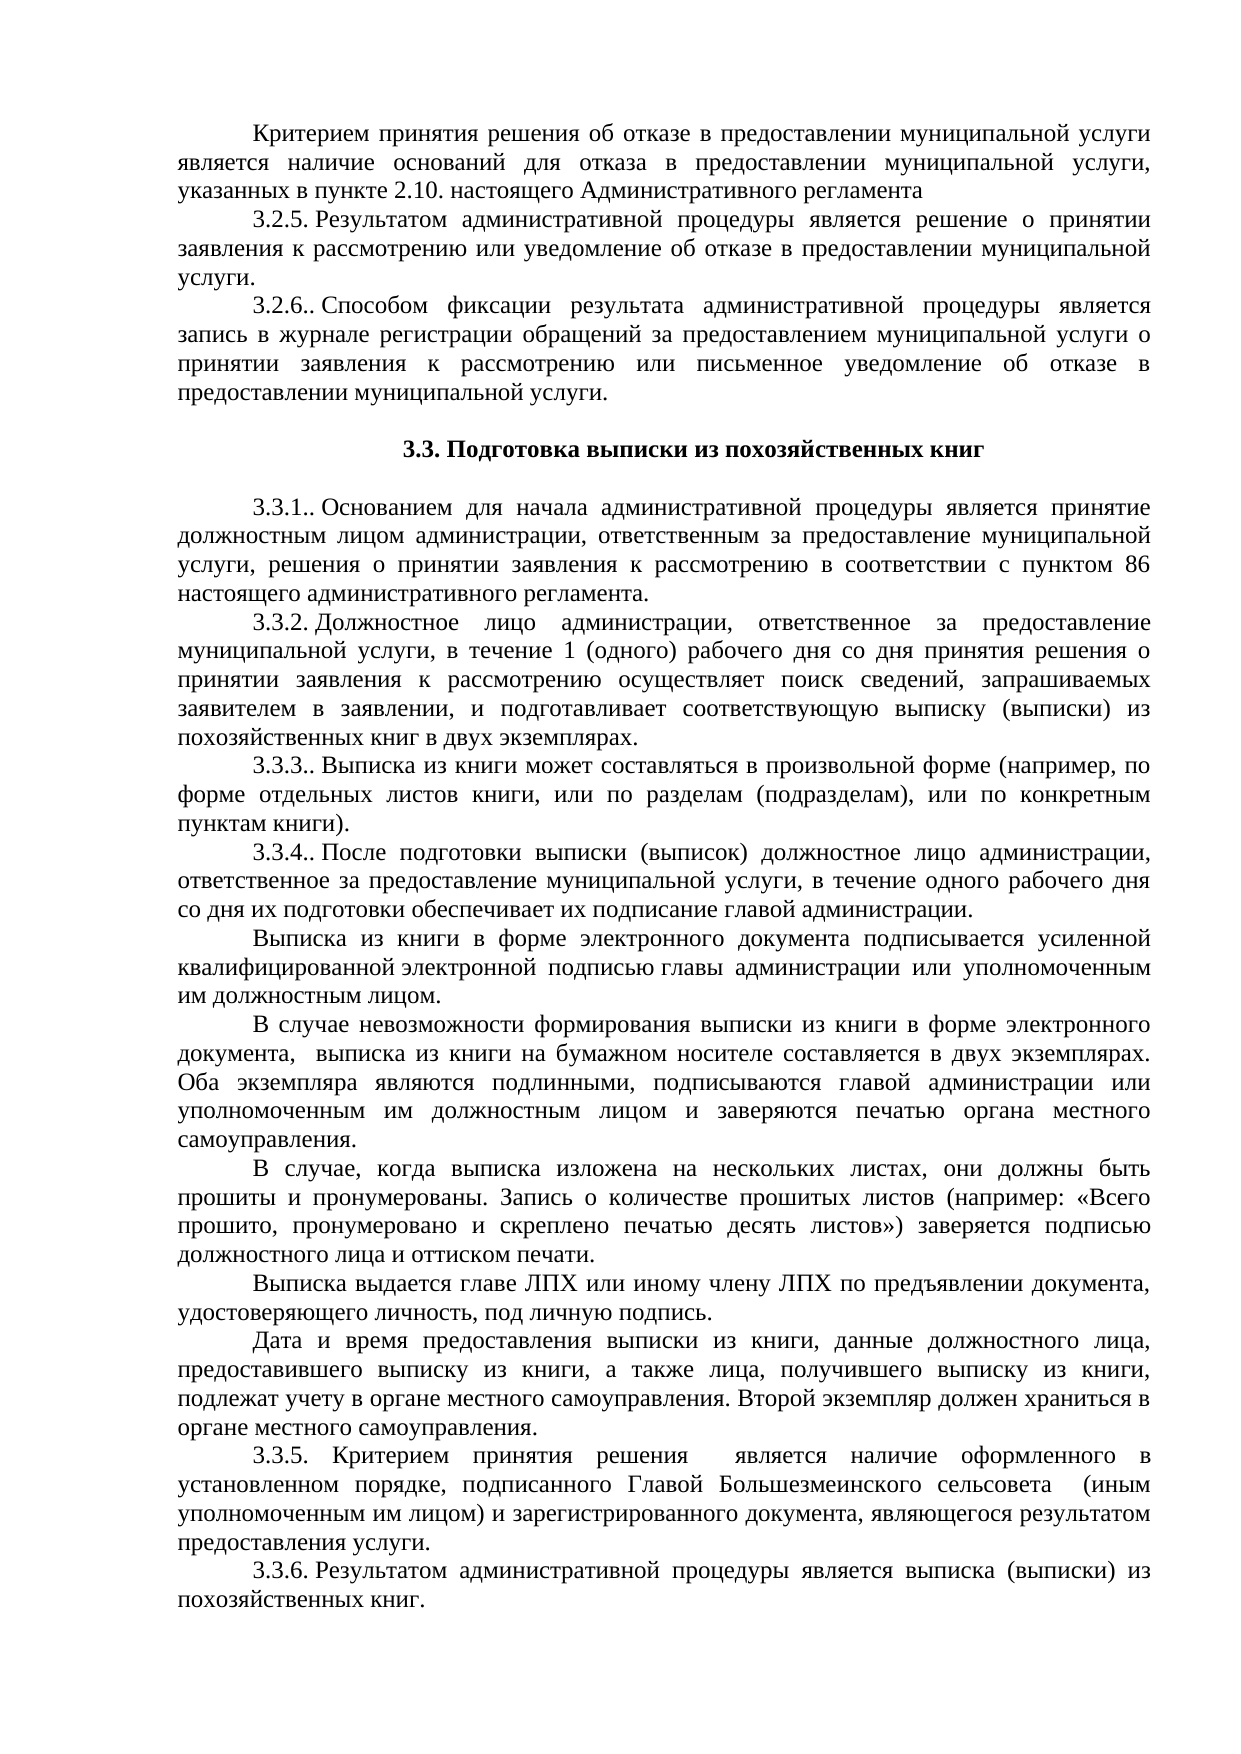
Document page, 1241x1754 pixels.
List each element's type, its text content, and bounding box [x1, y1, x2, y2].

text В случае невозможности формирования выписки из книги в форме электронного документа, выписка из книги на бумажном носителе составляется в двух экземплярах. Оба экземпляра являются подлинными, подписываются главой администрации или уполномоченным им должностным лицом и заверяются печатью органа местного самоуправления. [177, 1009, 1152, 1153]
text Выписка выдается главе ЛПХ или иному члену ЛПХ по предъявлении документа, удостоверяющего личность, под личную подпись. [177, 1268, 1152, 1326]
text 3.3.4.. После подготовки выписки (выписок) должностное лицо администрации, ответственное за предоставление муниципальной услуги, в течение одного рабочего дня со дня их подготовки обеспечивает их подписание главой администрации. [177, 837, 1152, 923]
text 3.2.5. Результатом административной процедуры является решение о принятии заявления к рассмотрению или уведомление об отказе в предоставлении муниципальной услуги. [177, 204, 1152, 291]
text В случае, когда выписка изложена на нескольких листах, они должны быть прошиты и пронумерованы. Запись о количестве прошитых листов (например: «Всего прошито, пронумеровано и скреплено печатью десять листов») заверяется подписью должностного лица и оттиском печати. [177, 1153, 1152, 1268]
text 3.3.3.. Выписка из книги может составляться в произвольной форме (например, по форме отдельных листов книги, или по разделам (подразделам), или по конкретным пунктам книги). [177, 751, 1152, 837]
text Дата и время предоставления выписки из книги, данные должностного лица, предоставившего выписку из книги, а также лица, получившего выписку из книги, подлежат учету в органе местного самоуправления. Второй экземпляр должен храниться в органе местного самоуправления. [177, 1326, 1152, 1441]
text 3.3.2. Должностное лицо администрации, ответственное за предоставление муниципальной услуги, в течение 1 (одного) рабочего дня со дня принятия решения о принятии заявления к рассмотрению осуществляет поиск сведений, запрашиваемых заявителем в заявлении, и подготавливает соответствующую выписку (выписки) из похозяйственных книг в двух экземплярах. [177, 607, 1152, 751]
text Выписка из книги в форме электронного документа подписывается усиленной квалифицированной электронной подписью главы администрации или уполномоченным им должностным лицом. [177, 923, 1152, 1009]
text 3.2.6.. Способом фиксации результата административной процедуры является запись в журнале регистрации обращений за предоставлением муниципальной услуги о принятии заявления к рассмотрению или письменное уведомление об отказе в предоставлении муниципальной услуги. [177, 291, 1152, 406]
text 3.3. Подготовка выписки из похозяйственных книг [177, 434, 1152, 463]
text 3.3.5. Критерием принятия решения является наличие оформленного в установленном порядке, подписанного Главой Большезмеинского сельсовета (иным уполномоченным им лицом) и зарегистрированного документа, являющегося результатом предоставления услуги. [177, 1441, 1152, 1556]
text Критерием принятия решения об отказе в предоставлении муниципальной услуги является наличие оснований для отказа в предоставлении муниципальной услуги, указанных в пункте 2.10. настоящего Административного регламента [177, 118, 1152, 204]
text 3.3.6. Результатом административной процедуры является выписка (выписки) из похозяйственных книг. [177, 1556, 1152, 1613]
text 3.3.1.. Основанием для начала административной процедуры является принятие должностным лицом администрации, ответственным за предоставление муниципальной услуги, решения о принятии заявления к рассмотрению в соответствии с пунктом 86 настоящего административного регламента. [177, 492, 1152, 607]
